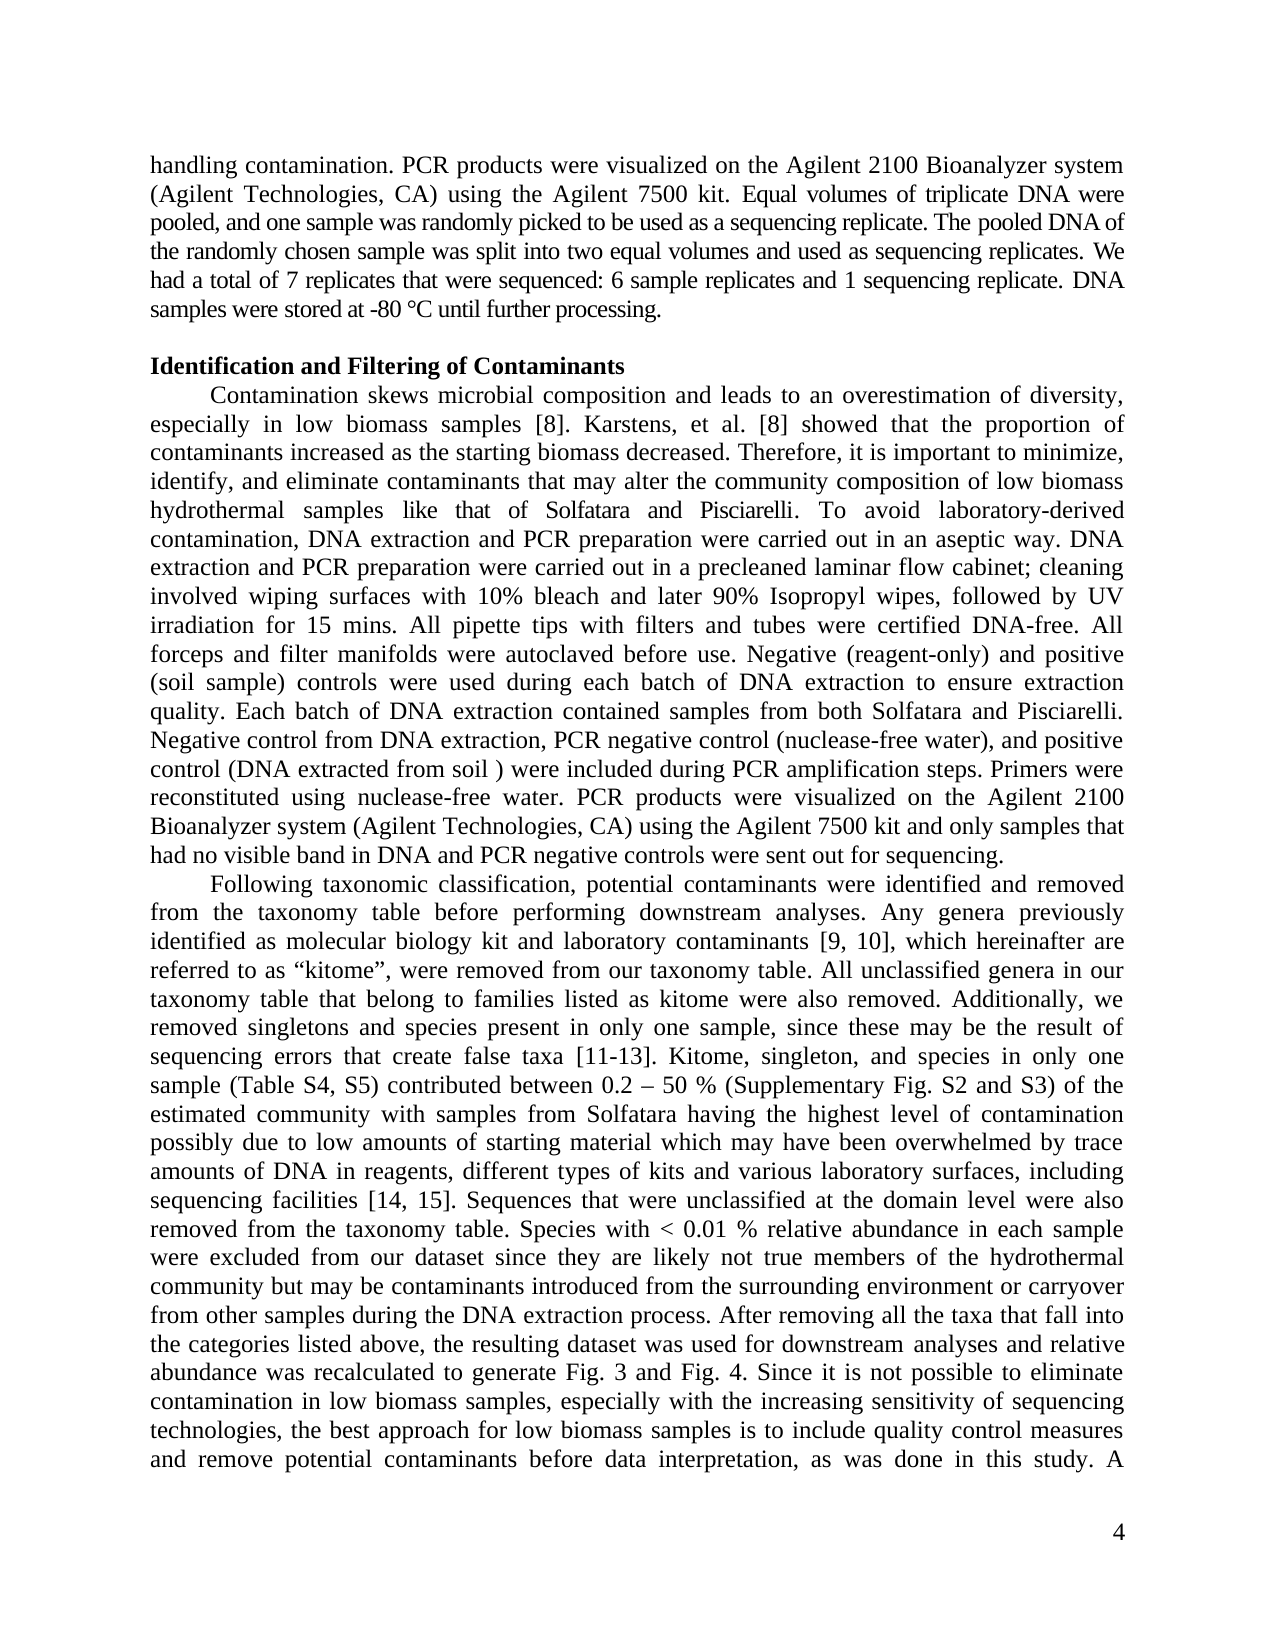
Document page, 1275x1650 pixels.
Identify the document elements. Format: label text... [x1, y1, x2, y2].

text Contamination skews microbial composition and leads to an overestimation of diversity, especially in low biomass samples [8]. Karstens, et al. [8] showed that the proportion of contaminants increased as the starting biomass decreased. Therefore, it is important to minimize, identify, and eliminate contaminants that may alter the community composition of low biomass hydrothermal samples like that of Solfatara and Pisciarelli. To avoid laboratory-derived contamination, DNA extraction and PCR preparation were carried out in an aseptic way. DNA extraction and PCR preparation were carried out in a precleaned laminar flow cabinet; cleaning involved wiping surfaces with 10% bleach and later 90% Isopropyl wipes, followed by UV irradiation for 15 mins. All pipette tips with filters and tubes were certified DNA-free. All forceps and filter manifolds were autoclaved before use. Negative (reagent-only) and positive (soil sample) controls were used during each batch of DNA extraction to ensure extraction quality. Each batch of DNA extraction contained samples from both Solfatara and Pisciarelli. Negative control from DNA extraction, PCR negative control (nuclease-free water), and positive control (DNA extracted from soil ) were included during PCR amplification steps. Primers were reconstituted using nuclease-free water. PCR products were visualized on the Agilent 2100 Bioanalyzer system (Agilent Technologies, CA) using the Agilent 7500 kit and only samples that had no visible band in DNA and PCR negative controls were sent out for sequencing. [150, 380, 1125, 869]
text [150, 150, 1125, 322]
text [150, 869, 1125, 1472]
text Identification and Filtering of Contaminants [150, 351, 1125, 380]
